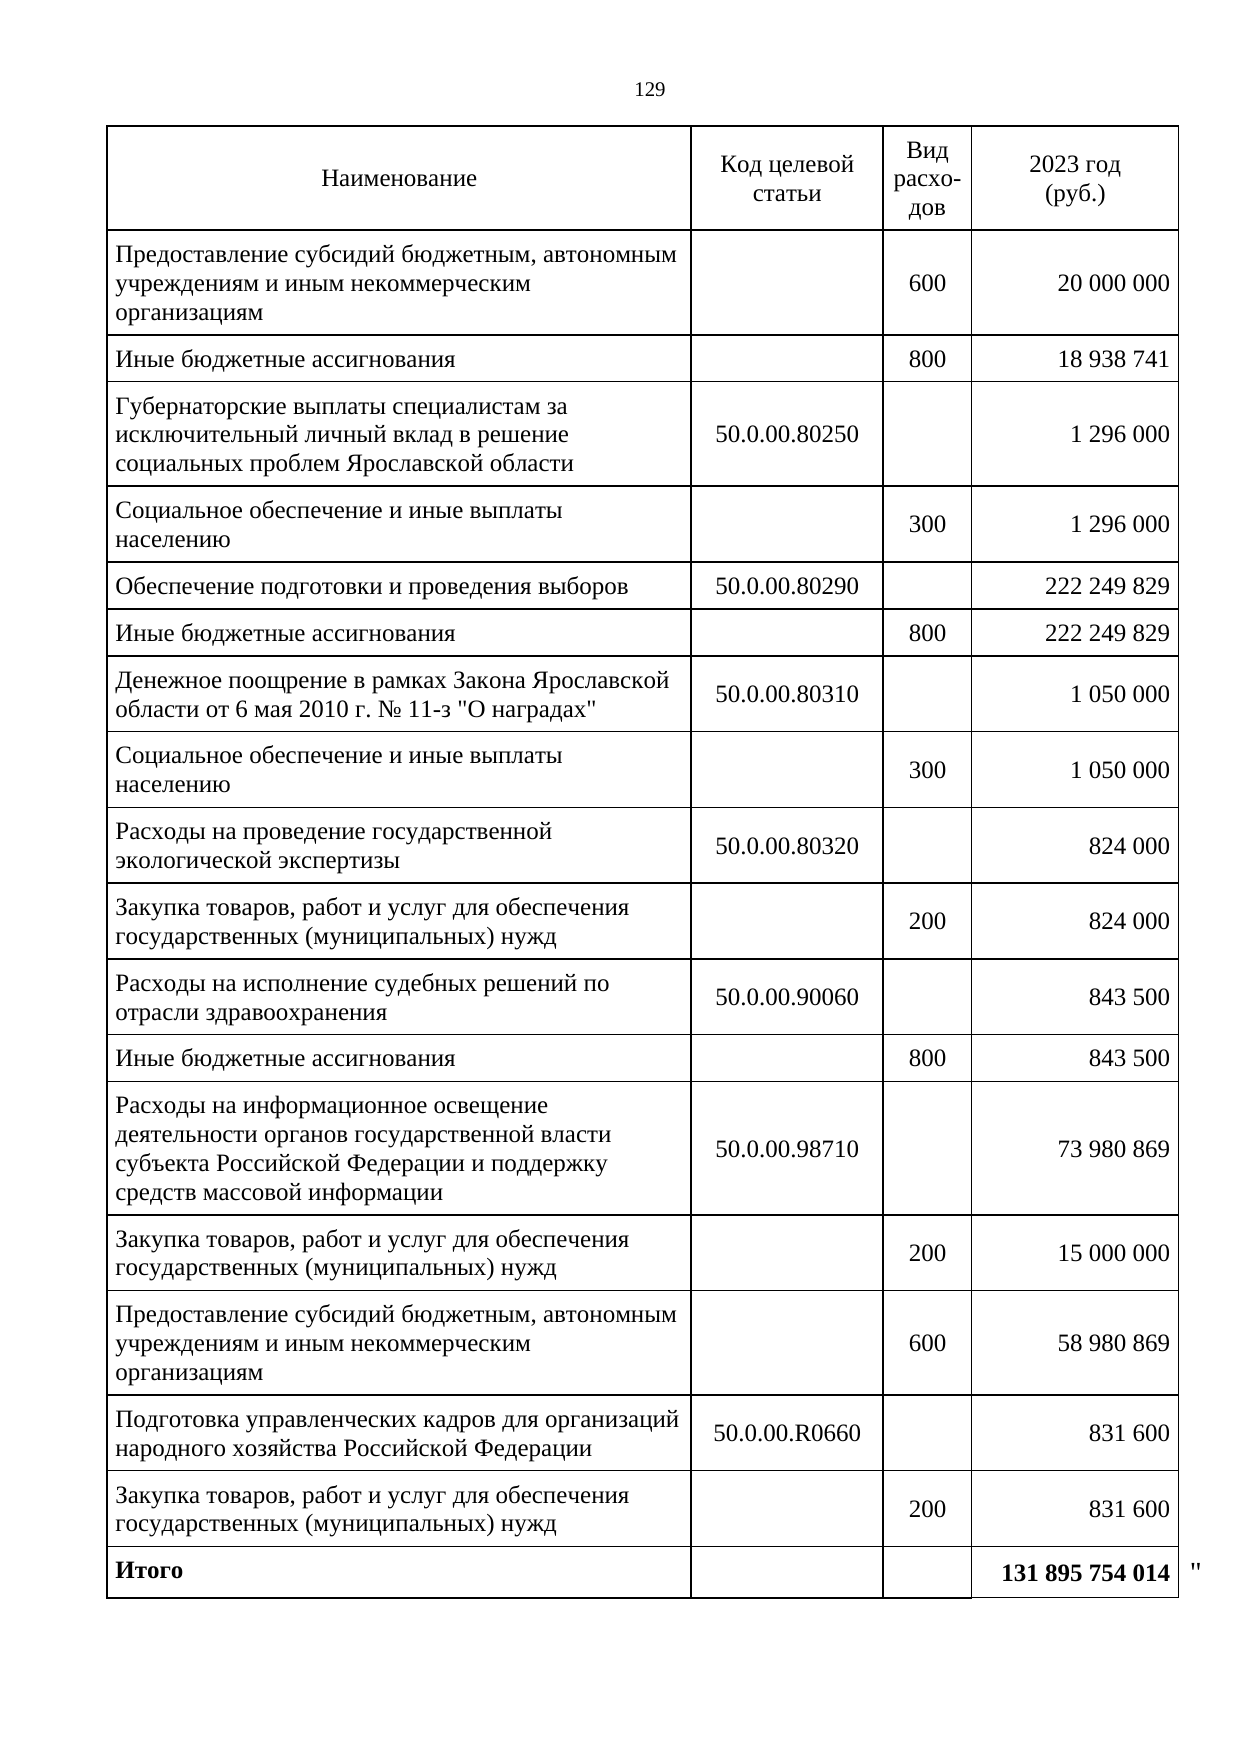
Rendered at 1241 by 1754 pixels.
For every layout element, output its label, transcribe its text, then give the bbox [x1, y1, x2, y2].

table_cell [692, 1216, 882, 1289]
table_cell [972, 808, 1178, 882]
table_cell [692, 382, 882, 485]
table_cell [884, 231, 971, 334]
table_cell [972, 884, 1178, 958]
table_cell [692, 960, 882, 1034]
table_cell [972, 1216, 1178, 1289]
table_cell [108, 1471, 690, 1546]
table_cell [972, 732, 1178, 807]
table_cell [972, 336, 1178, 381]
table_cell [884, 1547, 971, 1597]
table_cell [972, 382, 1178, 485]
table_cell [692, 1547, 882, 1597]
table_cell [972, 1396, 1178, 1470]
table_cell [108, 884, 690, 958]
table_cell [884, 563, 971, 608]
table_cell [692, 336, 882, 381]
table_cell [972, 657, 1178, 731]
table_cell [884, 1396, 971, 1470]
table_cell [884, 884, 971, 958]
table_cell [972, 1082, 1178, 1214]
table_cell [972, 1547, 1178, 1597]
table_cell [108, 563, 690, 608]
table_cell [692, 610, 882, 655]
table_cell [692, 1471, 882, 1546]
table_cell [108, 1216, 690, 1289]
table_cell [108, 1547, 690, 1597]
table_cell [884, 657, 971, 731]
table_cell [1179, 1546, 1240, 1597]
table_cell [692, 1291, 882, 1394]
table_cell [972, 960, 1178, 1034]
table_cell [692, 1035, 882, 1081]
table_header 2023 год (руб.) [972, 127, 1178, 229]
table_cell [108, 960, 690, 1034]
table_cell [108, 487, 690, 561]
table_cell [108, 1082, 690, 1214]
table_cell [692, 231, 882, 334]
table_header Код целевой статьи [692, 127, 882, 229]
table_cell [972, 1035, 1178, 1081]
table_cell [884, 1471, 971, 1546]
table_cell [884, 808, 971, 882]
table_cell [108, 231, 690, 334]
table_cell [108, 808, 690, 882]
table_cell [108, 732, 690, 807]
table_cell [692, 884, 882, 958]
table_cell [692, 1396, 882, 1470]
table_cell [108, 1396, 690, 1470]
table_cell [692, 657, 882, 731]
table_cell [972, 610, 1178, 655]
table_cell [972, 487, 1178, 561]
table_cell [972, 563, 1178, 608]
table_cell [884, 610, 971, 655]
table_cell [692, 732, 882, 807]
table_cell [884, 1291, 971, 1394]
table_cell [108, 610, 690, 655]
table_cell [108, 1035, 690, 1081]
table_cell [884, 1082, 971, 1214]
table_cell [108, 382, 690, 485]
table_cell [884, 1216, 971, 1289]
table_header Наименование [108, 127, 690, 229]
table_header Вид расхо-дов [884, 127, 971, 229]
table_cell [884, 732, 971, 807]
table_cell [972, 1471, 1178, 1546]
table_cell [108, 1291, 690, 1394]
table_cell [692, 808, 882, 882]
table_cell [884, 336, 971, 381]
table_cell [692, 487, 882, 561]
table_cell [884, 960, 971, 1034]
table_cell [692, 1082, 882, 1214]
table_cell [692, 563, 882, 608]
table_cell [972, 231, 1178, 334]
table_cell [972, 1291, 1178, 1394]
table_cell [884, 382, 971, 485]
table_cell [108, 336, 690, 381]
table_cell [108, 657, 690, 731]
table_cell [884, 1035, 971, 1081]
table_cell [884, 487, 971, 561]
